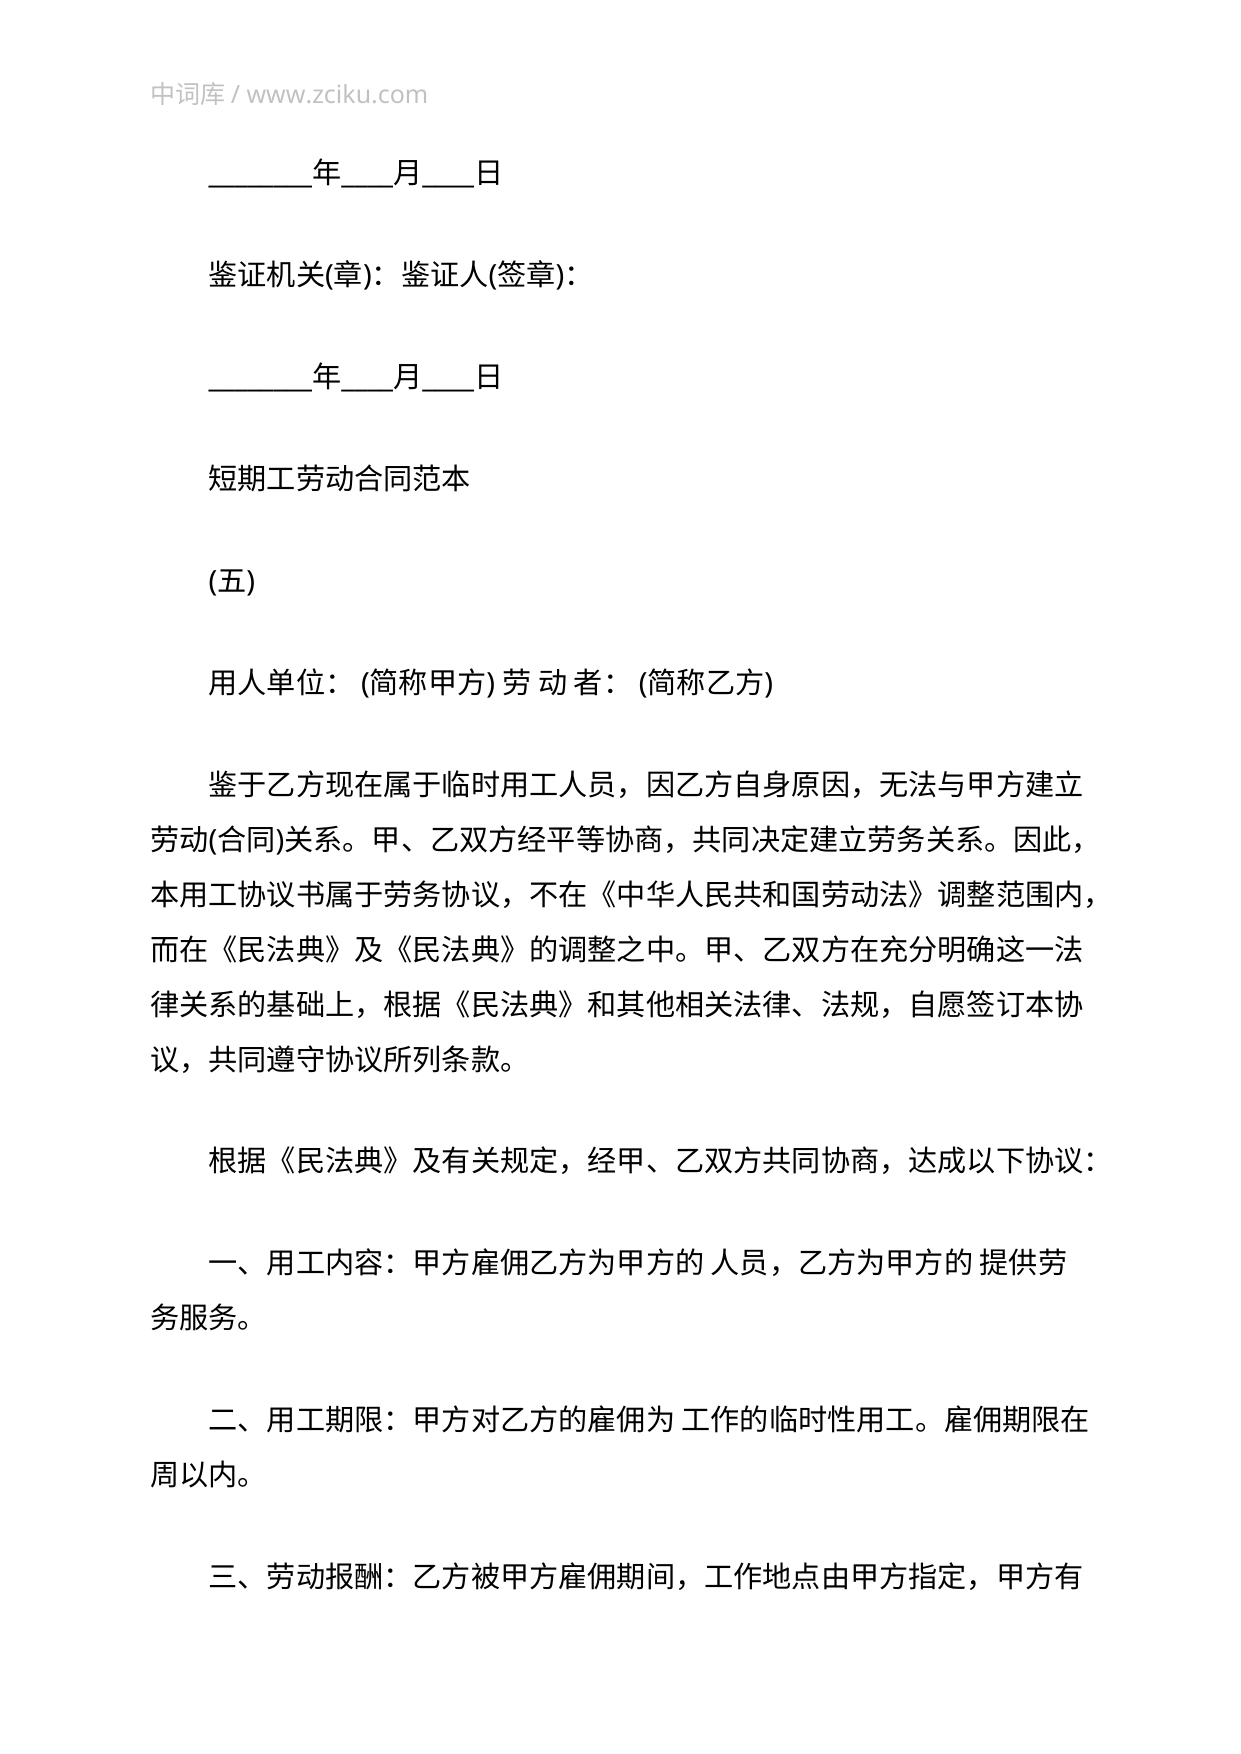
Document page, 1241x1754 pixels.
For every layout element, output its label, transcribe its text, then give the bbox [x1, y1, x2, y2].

text ________年____月____日 [150, 354, 1090, 396]
text ________年____月____日 [150, 150, 1090, 192]
text 用人单位： (简称甲方) 劳 动 者： (简称乙方) [150, 660, 1090, 702]
text 鉴于乙方现在属于临时用工人员，因乙方自身原因，无法与甲方建立劳动(合同)关系。甲、乙双方经平等协商，共同决定建立劳务关系。因此，本用工协议书属于劳务协议，不在《中华人民共和国劳动法》调整范围内，而在《民法典》及《民法典》的调整之中。甲、乙双方在充分明确这一法律关系的基础上，根据《民法典》和其他相关法律、法规，自愿签订本协议，共同遵守协议所列条款。 [150, 762, 1090, 1078]
text (五) [150, 558, 1090, 600]
text 鉴证机关(章)：鉴证人(签章)： [150, 252, 1090, 294]
text 一、用工内容：甲方雇佣乙方为甲方的 人员，乙方为甲方的 提供劳务服务。 [150, 1240, 1090, 1337]
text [150, 1553, 1090, 1595]
text 根据《民法典》及有关规定，经甲、乙双方共同协商，达成以下协议： [150, 1138, 1090, 1180]
text 短期工劳动合同范本 [150, 456, 1090, 498]
text 二、用工期限：甲方对乙方的雇佣为 工作的临时性用工。雇佣期限在 周以内。 [150, 1396, 1090, 1494]
